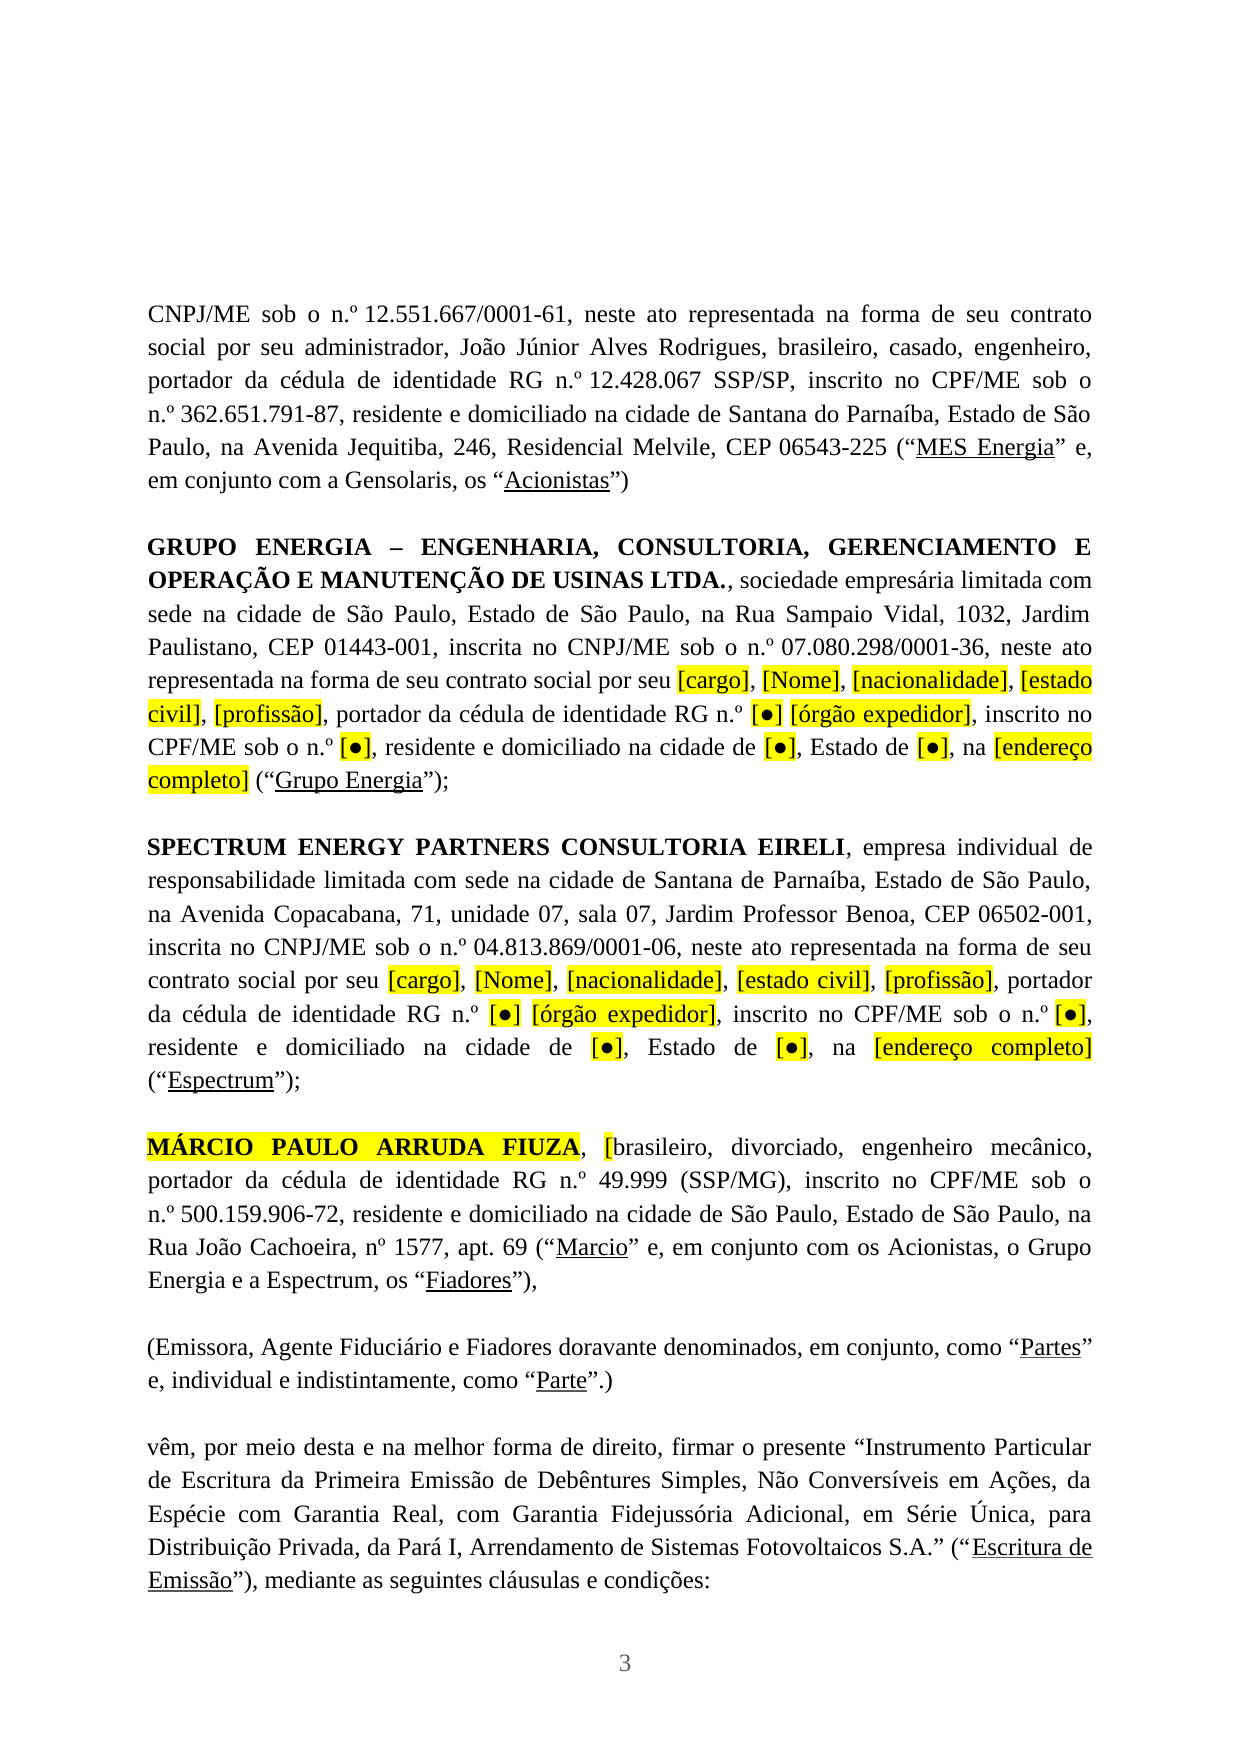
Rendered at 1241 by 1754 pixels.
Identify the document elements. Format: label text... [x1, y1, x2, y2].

text SPECTRUM ENERGY PARTNERS CONSULTORIA EIRELI, empresa individual de responsabilidade limitada com sede na cidade de Santana de Parnaíba, Estado de São Paulo, na Avenida Copacabana, 71, unidade 07, sala 07, Jardim Professor Benoa, CEP 06502-001, inscrita no CNPJ/ME sob o n.º 04.813.869/0001-06, neste ato representada na forma de seu contrato social por seu [cargo], [Nome], [nacionalidade], [estado civil], [profissão], portador da cédula de identidade RG n.º [●] [órgão expedidor], inscrito no CPF/ME sob o n.º [●], residente e domiciliado na cidade de [●], Estado de [●], na [endereço completo] (“Espectrum”); [147, 829, 1092, 1095]
text GRUPO ENERGIA – ENGENHARIA, CONSULTORIA, GERENCIAMENTO E OPERAÇÃO E MANUTENÇÃO DE USINAS LTDA., sociedade empresária limitada com sede na cidade de São Paulo, Estado de São Paulo, na Rua Sampaio Vidal, 1032, Jardim Paulistano, CEP 01443-001, inscrita no CNPJ/ME sob o n.º 07.080.298/0001-36, neste ato representada na forma de seu contrato social por seu [cargo], [Nome], [nacionalidade], [estado civil], [profissão], portador da cédula de identidade RG n.º [●] [órgão expedidor], inscrito no CPF/ME sob o n.º [●], residente e domiciliado na cidade de [●], Estado de [●], na [endereço completo] (“Grupo Energia”); [147, 529, 1092, 795]
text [147, 295, 1092, 495]
text MÁRCIO PAULO ARRUDA FIUZA, [brasileiro, divorciado, engenheiro mecânico, portador da cédula de identidade RG n.º 49.999 (SSP/MG), inscrito no CPF/ME sob o n.º 500.159.906-72, residente e domiciliado na cidade de São Paulo, Estado de São Paulo, na Rua João Cachoeira, nº 1577, apt. 69 (“Marcio” e, em conjunto com os Acionistas, o Grupo Energia e a Espectrum, os “Fiadores”), [147, 1129, 1092, 1295]
text vêm, por meio desta e na melhor forma de direito, firmar o presente “Instrumento Particular de Escritura da Primeira Emissão de Debêntures Simples, Não Conversíveis em Ações, da Espécie com Garantia Real, com Garantia Fidejussória Adicional, em Série Única, para Distribuição Privada, da Pará I, Arrendamento de Sistemas Fotovoltaicos S.A.” (“Escritura de Emissão”), mediante as seguintes cláusulas e condições: [147, 1429, 1092, 1595]
text (Emissora, Agente Fiduciário e Fiadores doravante denominados, em conjunto, como “Partes” e, individual e indistintamente, como “Parte”.) [147, 1329, 1092, 1395]
